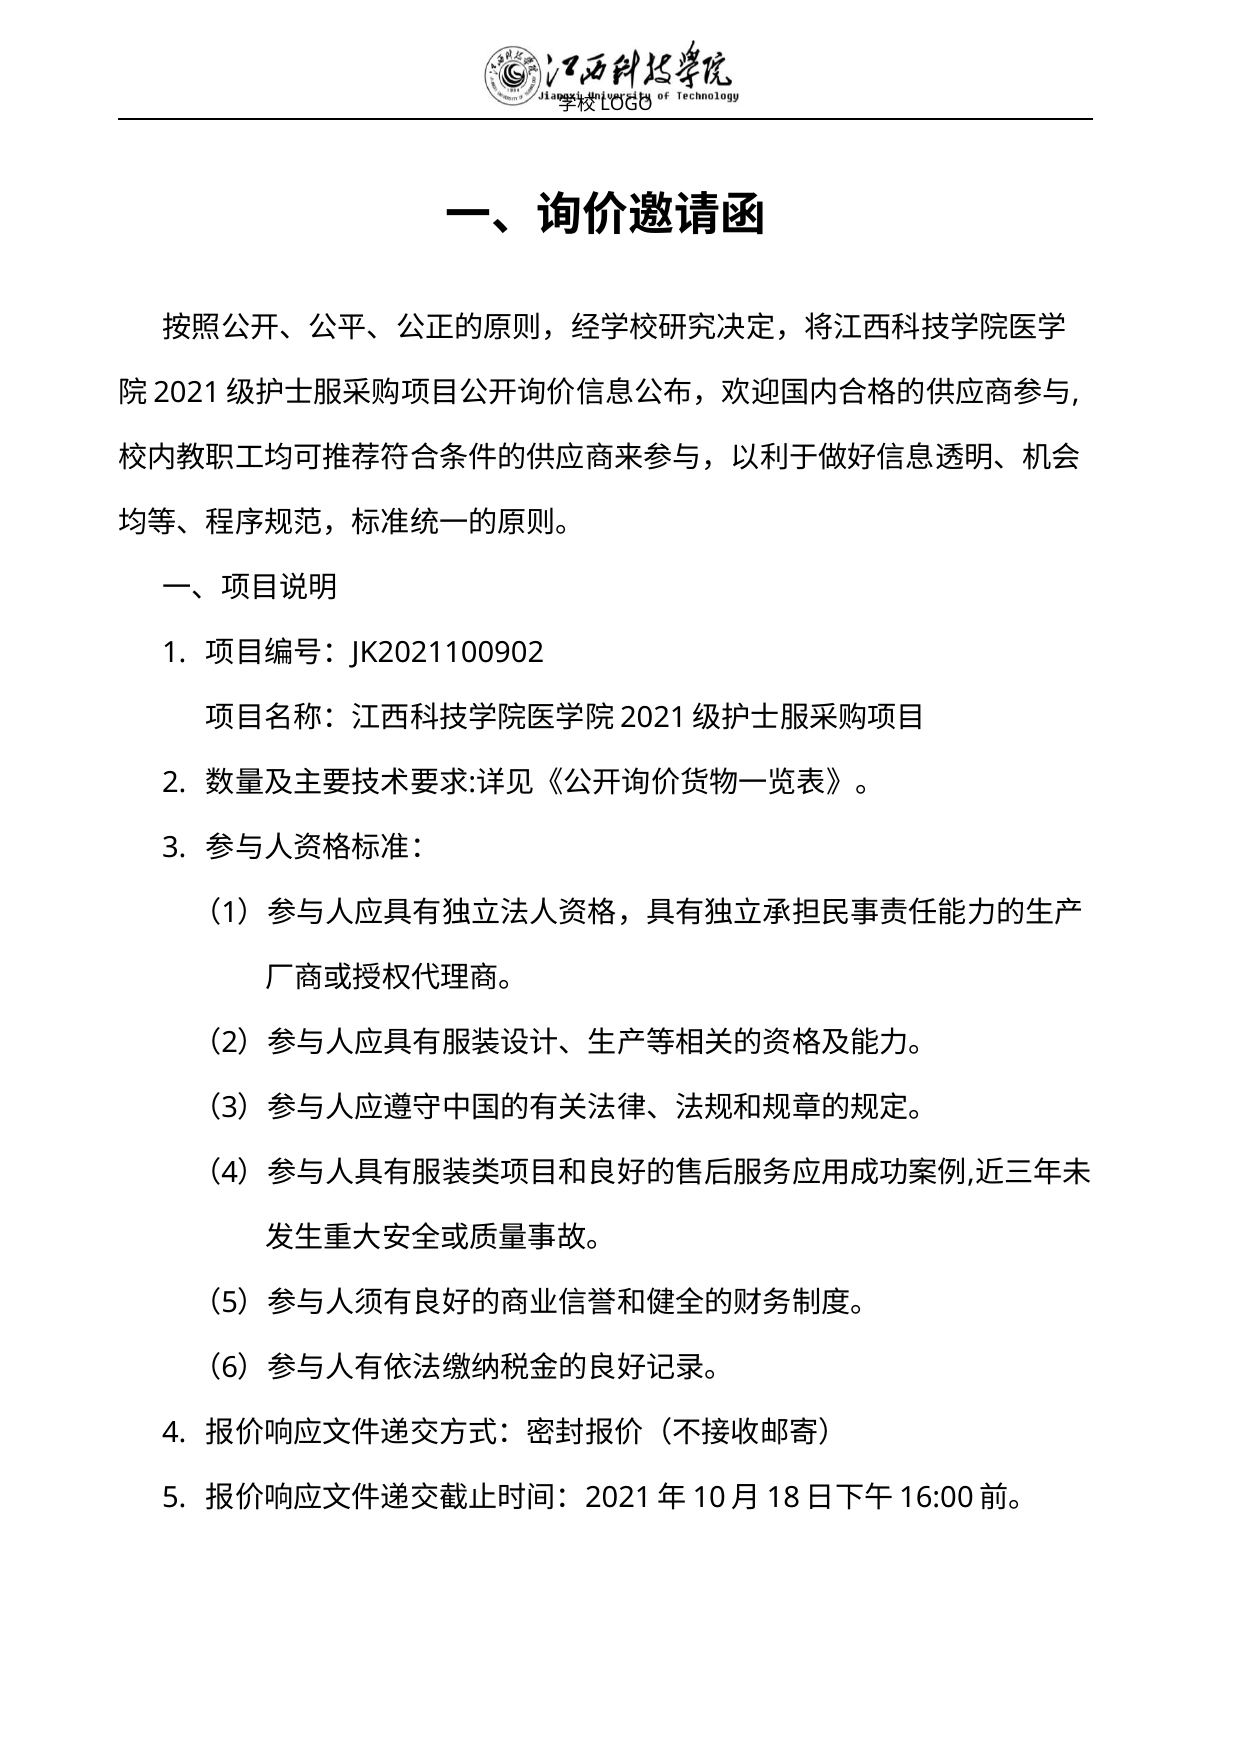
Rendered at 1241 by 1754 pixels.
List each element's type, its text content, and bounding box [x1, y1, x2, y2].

text 一、项目说明 [118, 553, 1093, 618]
list 参与人应具有独立法人资格，具有独立承担民事责任能力的生产厂商或授权代理商。 [192, 878, 1093, 1008]
text （4）参与人具有服装类项目和良好的售后服务应用成功案例,近三年未发生重大安全或质量事故。 [192, 1138, 1093, 1268]
text （6）参与人有依法缴纳税金的良好记录。 [192, 1333, 1093, 1398]
list 数量及主要技术要求:详见《公开询价货物一览表》。 [162, 748, 1093, 813]
text 一、询价邀请函 [118, 162, 1093, 259]
text 项目名称：江西科技学院医学院2021级护士服采购项目 [206, 683, 1093, 748]
list 报价响应文件递交截止时间：2021年10月18日下午16:00前。 [162, 1463, 1093, 1528]
text 按照公开、公平、公正的原则，经学校研究决定，将江西科技学院医学院2021级护士服采购项目公开询价信息公布，欢迎国内合格的供应商参与,校内教职工均可推荐符合条件的供应商来参与，以利于做好信息透明、机会均等、程序规范，标准统一的原则。 [118, 293, 1093, 553]
text （3）参与人应遵守中国的有关法律、法规和规章的规定。 [192, 1073, 1093, 1138]
list 参与人资格标准： [162, 813, 1093, 878]
list 参与人应具有服装设计、生产等相关的资格及能力。 [192, 1008, 1093, 1073]
list 项目编号：JK2021100902 [162, 618, 1093, 683]
text （5）参与人须有良好的商业信誉和健全的财务制度。 [192, 1268, 1093, 1333]
list 报价响应文件递交方式：密封报价（不接收邮寄） [162, 1398, 1093, 1463]
picture [476, 40, 747, 111]
